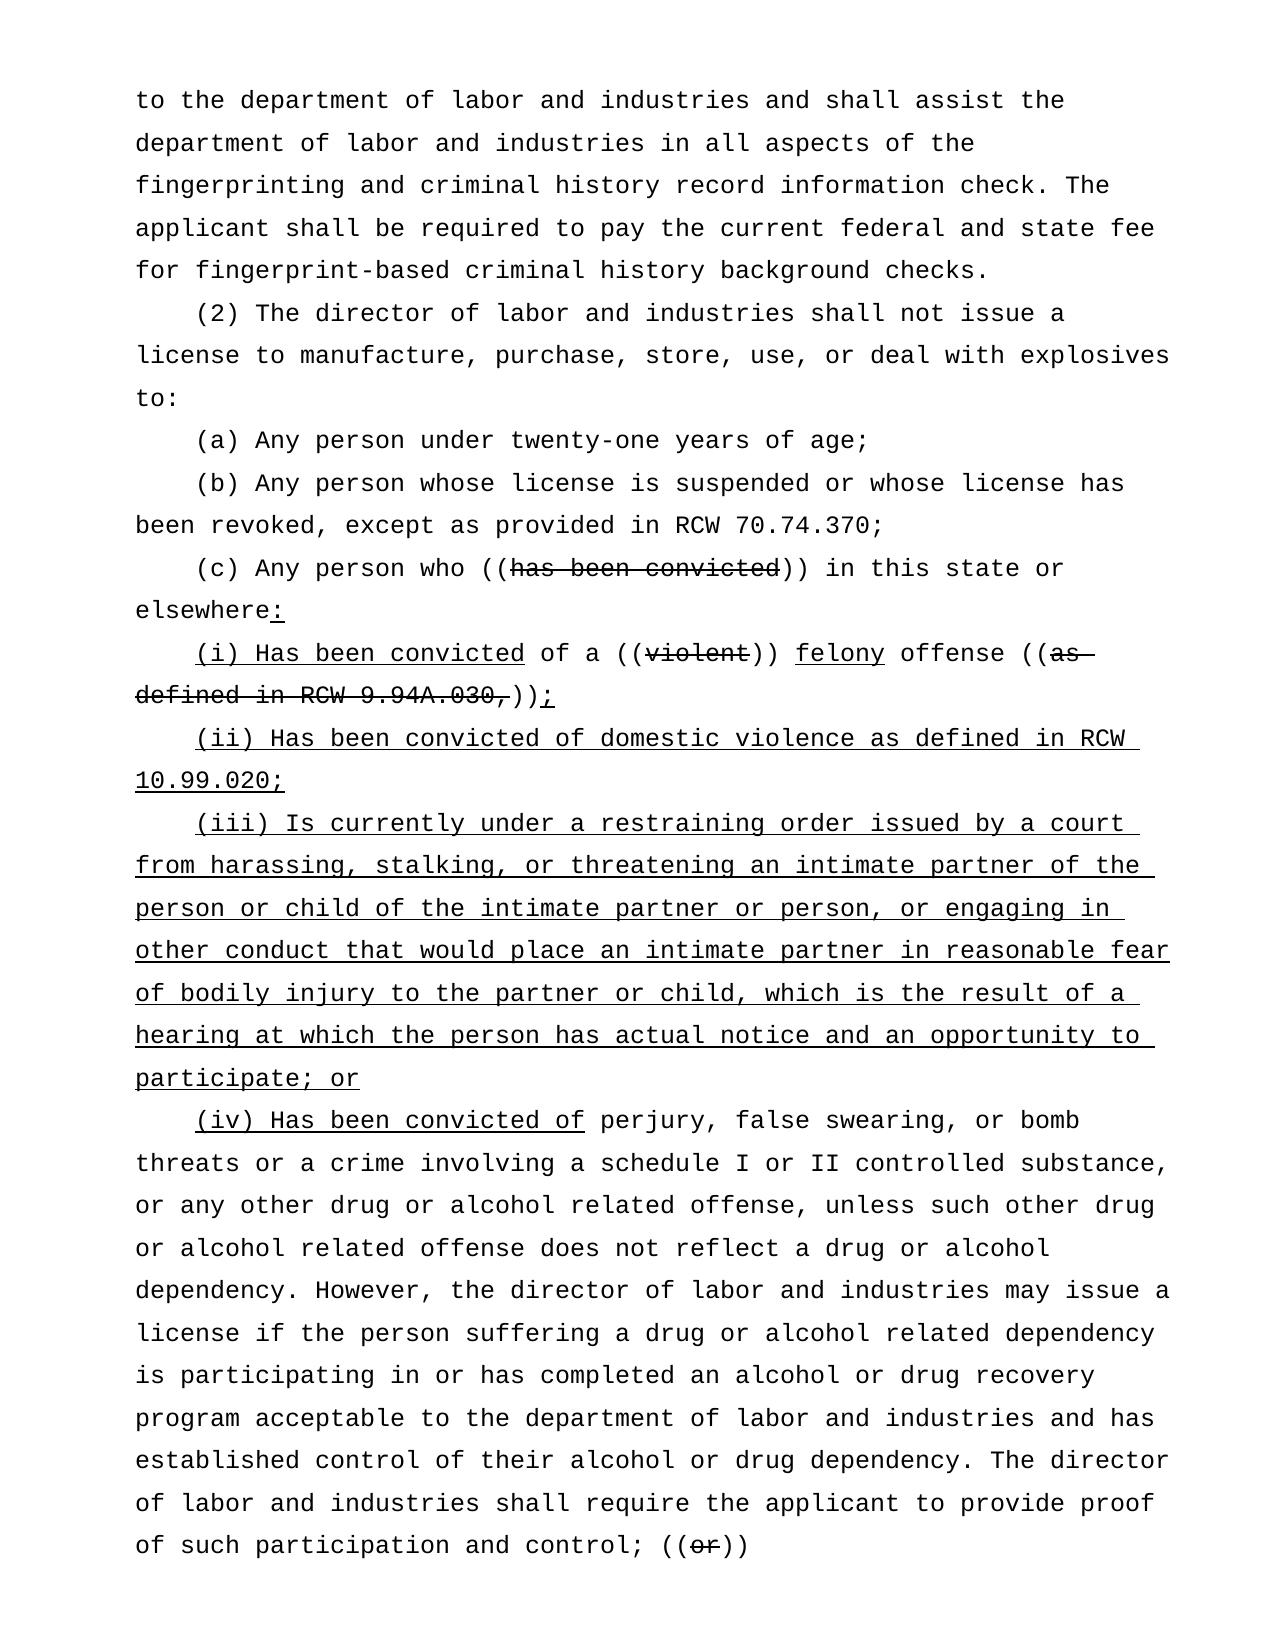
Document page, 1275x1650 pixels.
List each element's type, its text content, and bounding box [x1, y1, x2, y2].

text (2) The director of labor and industries shall not issue a license to manufacture, purchase, store, use, or deal with explosives to: [135, 287, 1170, 415]
text (i) Has been convicted of a ((violent)) felony offense ((as defined in RCW 9.94A.030,)); [135, 627, 1170, 712]
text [135, 75, 1170, 287]
text (b) Any person whose license is suspended or whose license has been revoked, except as provided in RCW 70.74.370; [135, 457, 1170, 542]
text (c) Any person who ((has been convicted)) in this state or elsewhere: [135, 542, 1170, 627]
text (iii) Is currently under a restraining order issued by a court from harassing, stalking, or threatening an intimate partner of the person or child of the intimate partner or person, or engaging in other conduct that would place an intimate partner in reasonable fear of bodily injury to the partner or child, which is the result of a hearing at which the person has actual notice and an opportunity to participate; or [135, 963, 1170, 1095]
text (a) Any person under twenty-one years of age; [135, 415, 1170, 457]
text (iii) Is currently under a restraining order issued by a court from harassing, stalking, or threatening an intimate partner of the person or child of the intimate partner or person, or engaging in other conduct that would place an intimate partner in reasonable fear of bodily injury to the partner or child, which is the result of a hearing at which the person has actual notice and an opportunity to participate; or [135, 797, 1170, 961]
text (iv) Has been convicted of perjury, false swearing, or bomb threats or a crime involving a schedule I or II controlled substance, or any other drug or alcohol related offense, unless such other drug or alcohol related offense does not reflect a drug or alcohol dependency. However, the director of labor and industries may issue a license if the person suffering a drug or alcohol related dependency is participating in or has completed an alcohol or drug recovery program acceptable to the department of labor and industries and has established control of their alcohol or drug dependency. The director of labor and industries shall require the applicant to provide proof of such participation and control; ((or)) [135, 1095, 1170, 1562]
text (ii) Has been convicted of domestic violence as defined in RCW 10.99.020; [135, 712, 1170, 797]
